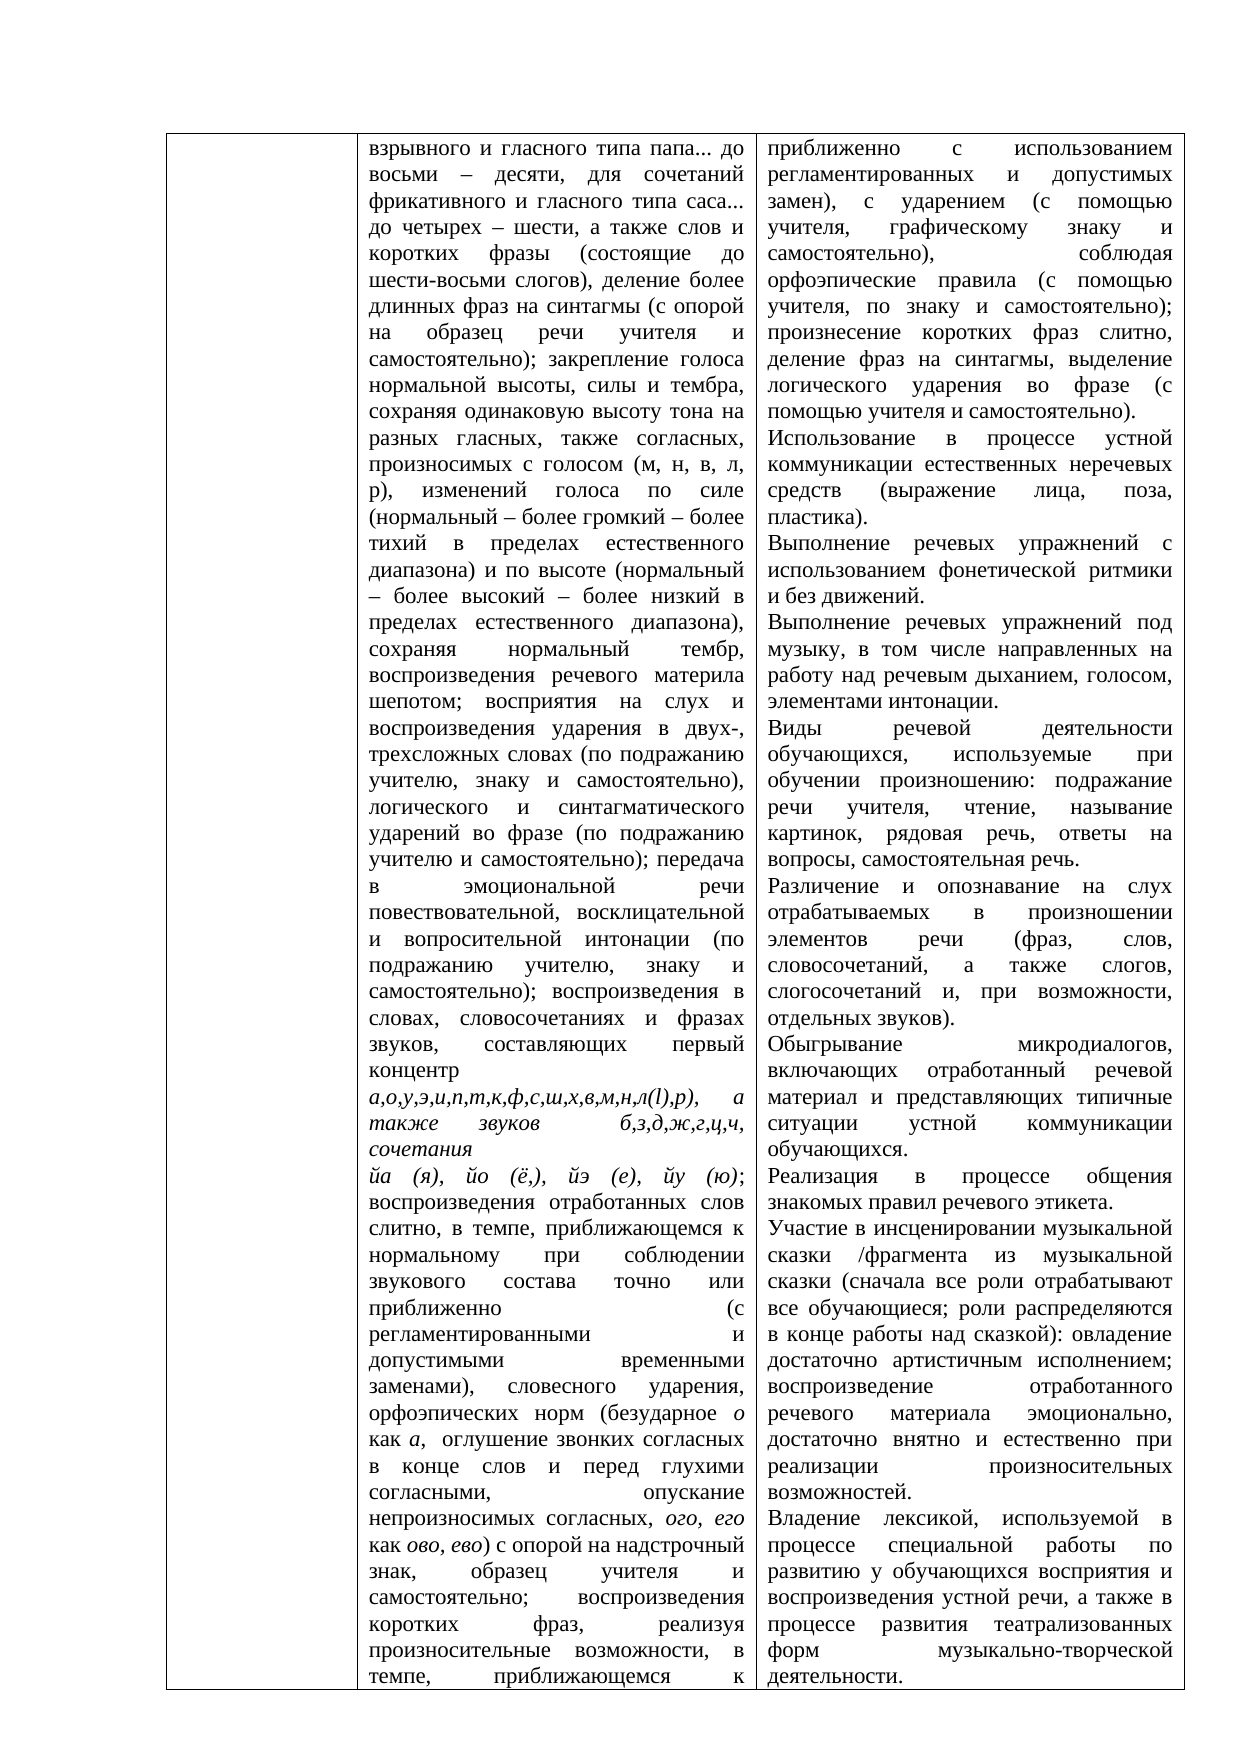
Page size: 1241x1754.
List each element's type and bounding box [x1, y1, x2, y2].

table_cell [167, 134, 357, 1689]
table_cell [757, 134, 1184, 1689]
table_cell [358, 134, 756, 1689]
